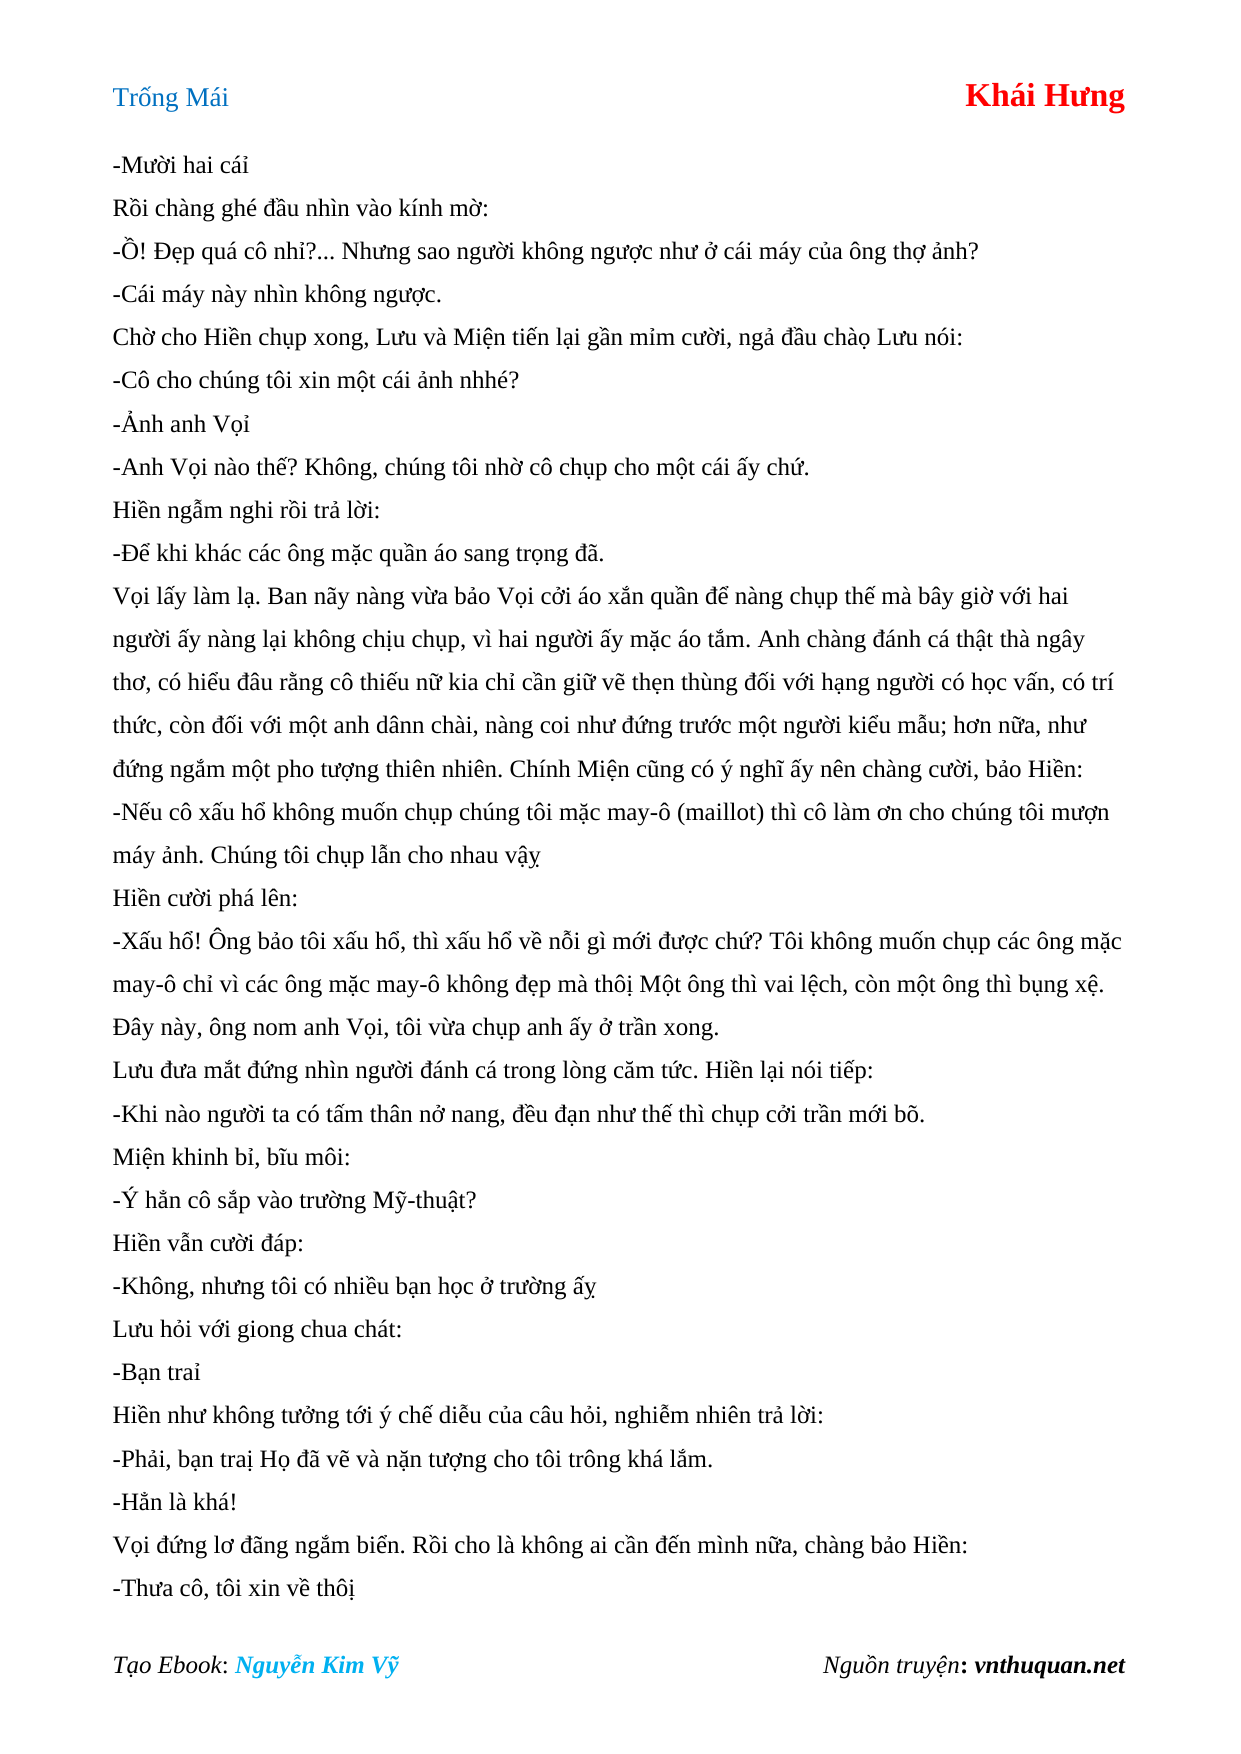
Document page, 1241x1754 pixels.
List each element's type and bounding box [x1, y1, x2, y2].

text [112, 150, 1128, 1602]
